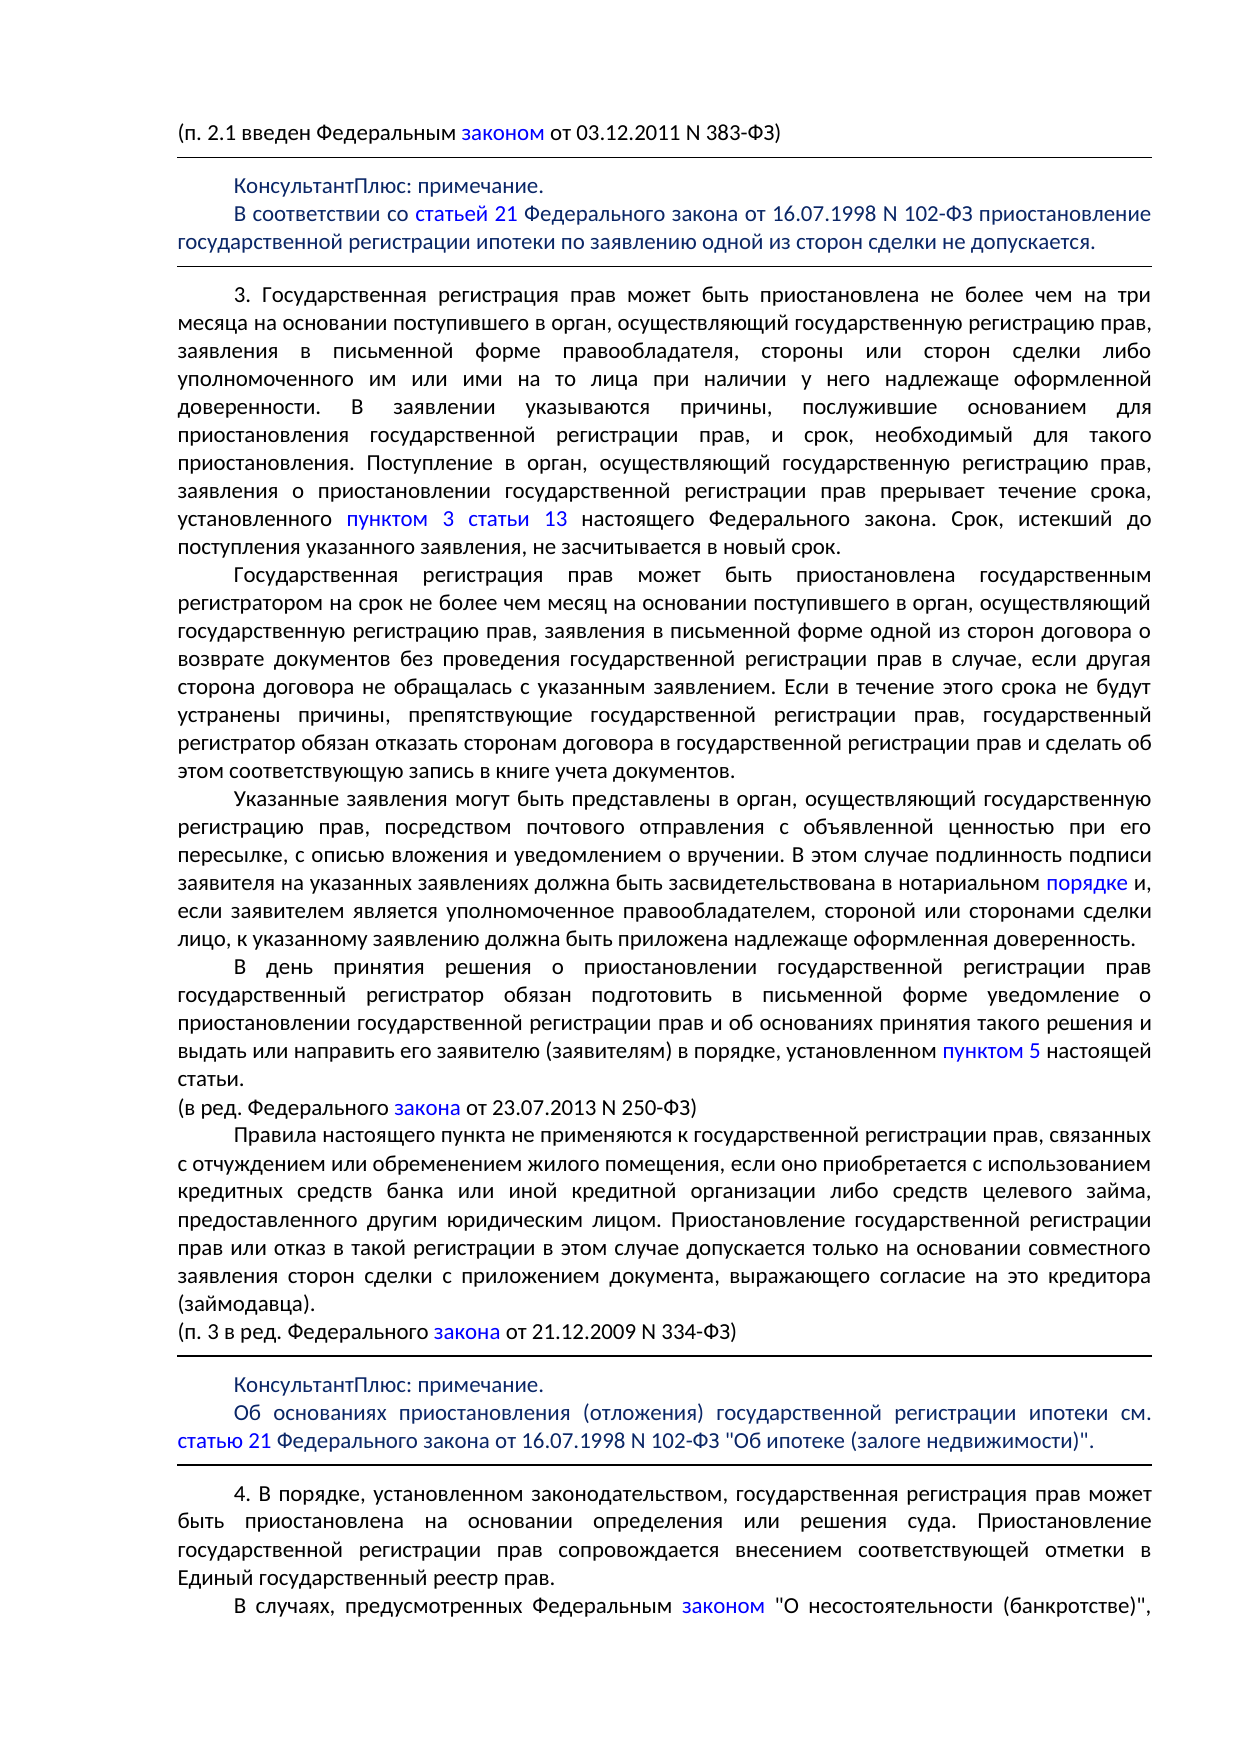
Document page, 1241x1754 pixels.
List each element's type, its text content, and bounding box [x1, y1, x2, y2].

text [177, 1591, 1152, 1619]
text Государственная регистрация прав может быть приостановлена государственным регистратором на срок не более чем месяц на основании поступившего в орган, осуществляющий государственную регистрацию прав, заявления в письменной форме одной из сторон договора о возврате документов без проведения государственной регистрации прав в случае, если другая сторона договора не обращалась с указанным заявлением. Если в течение этого срока не будут устранены причины, препятствующие государственной регистрации прав, государственный регистратор обязан отказать сторонам договора в государственной регистрации прав и сделать об этом соответствующую запись в книге учета документов. [177, 560, 1152, 784]
text Об основаниях приостановления (отложения) государственной регистрации ипотеки см. статью 21 Федерального закона от 16.07.1998 N 102-ФЗ "Об ипотеке (залоге недвижимости)". [177, 1398, 1152, 1454]
text 3. Государственная регистрация прав может быть приостановлена не более чем на три месяца на основании поступившего в орган, осуществляющий государственную регистрацию прав, заявления в письменной форме правообладателя, стороны или сторон сделки либо уполномоченного им или ими на то лица при наличии у него надлежаще оформленной доверенности. В заявлении указываются причины, послужившие основанием для приостановления государственной регистрации прав, и срок, необходимый для такого приостановления. Поступление в орган, осуществляющий государственную регистрацию прав, заявления о приостановлении государственной регистрации прав прерывает течение срока, установленного пунктом 3 статьи 13 настоящего Федерального закона. Срок, истекший до поступления указанного заявления, не засчитывается в новый срок. [177, 280, 1152, 560]
text (п. 3 в ред. Федерального закона от 21.12.2009 N 334-ФЗ) [177, 1317, 1152, 1345]
text КонсультантПлюс: примечание. [177, 1370, 1152, 1398]
text В день принятия решения о приостановлении государственной регистрации прав государственный регистратор обязан подготовить в письменной форме уведомление о приостановлении государственной регистрации прав и об основаниях принятия такого решения и выдать или направить его заявителю (заявителям) в порядке, установленном пунктом 5 настоящей статьи. [177, 952, 1152, 1093]
text (п. 2.1 введен Федеральным законом от 03.12.2011 N 383-ФЗ) [177, 118, 1152, 146]
text 4. В порядке, установленном законодательством, государственная регистрация прав может быть приостановлена на основании определения или решения суда. Приостановление государственной регистрации прав сопровождается внесением соответствующей отметки в Единый государственный реестр прав. [177, 1479, 1152, 1591]
text (в ред. Федерального закона от 23.07.2013 N 250-ФЗ) [177, 1093, 1152, 1121]
text Указанные заявления могут быть представлены в орган, осуществляющий государственную регистрацию прав, посредством почтового отправления с объявленной ценностью при его пересылке, с описью вложения и уведомлением о вручении. В этом случае подлинность подписи заявителя на указанных заявлениях должна быть засвидетельствована в нотариальном порядке и, если заявителем является уполномоченное правообладателем, стороной или сторонами сделки лицо, к указанному заявлению должна быть приложена надлежаще оформленная доверенность. [177, 784, 1152, 952]
text КонсультантПлюс: примечание. [177, 171, 1152, 199]
text Правила настоящего пункта не применяются к государственной регистрации прав, связанных с отчуждением или обременением жилого помещения, если оно приобретается с использованием кредитных средств банка или иной кредитной организации либо средств целевого займа, предоставленного другим юридическим лицом. Приостановление государственной регистрации прав или отказ в такой регистрации в этом случае допускается только на основании совместного заявления сторон сделки с приложением документа, выражающего согласие на это кредитора (займодавца). [177, 1121, 1152, 1317]
text В соответствии со статьей 21 Федерального закона от 16.07.1998 N 102-ФЗ приостановление государственной регистрации ипотеки по заявлению одной из сторон сделки не допускается. [177, 199, 1152, 255]
